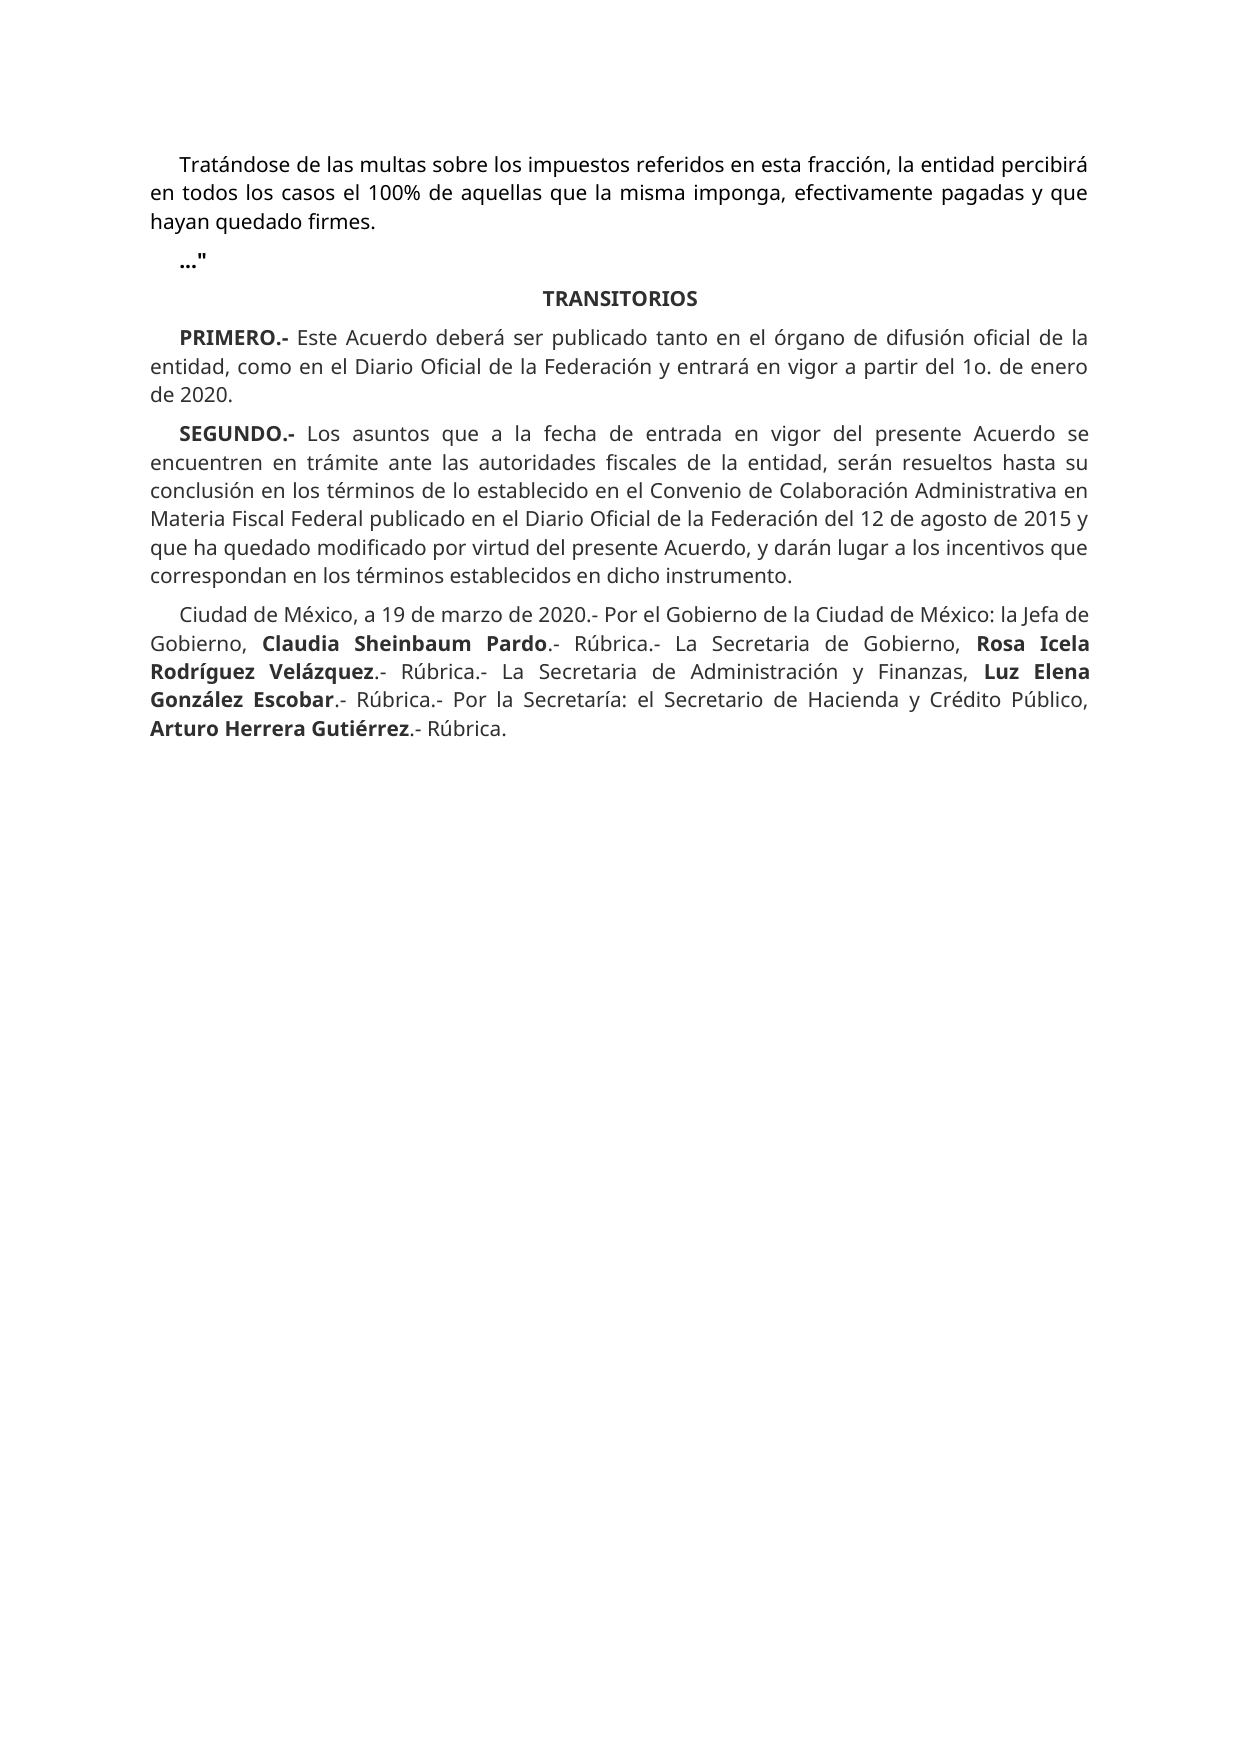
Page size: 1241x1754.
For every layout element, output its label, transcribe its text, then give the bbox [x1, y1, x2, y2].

text PRIMERO.- Este Acuerdo deberá ser publicado tanto en el órgano de difusión oficial de la entidad, como en el Diario Oficial de la Federación y entrará en vigor a partir del 1o. de enero de 2020. [150, 323, 1090, 409]
text ..." [150, 246, 1090, 274]
text SEGUNDO.- Los asuntos que a la fecha de entrada en vigor del presente Acuerdo se encuentren en trámite ante las autoridades fiscales de la entidad, serán resueltos hasta su conclusión en los términos de lo establecido en el Convenio de Colaboración Administrativa en Materia Fiscal Federal publicado en el Diario Oficial de la Federación del 12 de agosto de 2015 y que ha quedado modificado por virtud del presente Acuerdo, y darán lugar a los incentivos que correspondan en los términos establecidos en dicho instrumento. [150, 419, 1090, 590]
text TRANSITORIOS [150, 284, 1090, 313]
text Tratándose de las multas sobre los impuestos referidos en esta fracción, la entidad percibirá en todos los casos el 100% de aquellas que la misma imponga, efectivamente pagadas y que hayan quedado firmes. [150, 150, 1090, 235]
text Ciudad de México, a 19 de marzo de 2020.- Por el Gobierno de la Ciudad de México: la Jefa de Gobierno, Claudia Sheinbaum Pardo.- Rúbrica.- La Secretaria de Gobierno, Rosa Icela Rodríguez Velázquez.- Rúbrica.- La Secretaria de Administración y Finanzas, Luz Elena González Escobar.- Rúbrica.- Por la Secretaría: el Secretario de Hacienda y Crédito Público, Arturo Herrera Gutiérrez.- Rúbrica. [150, 600, 1090, 742]
